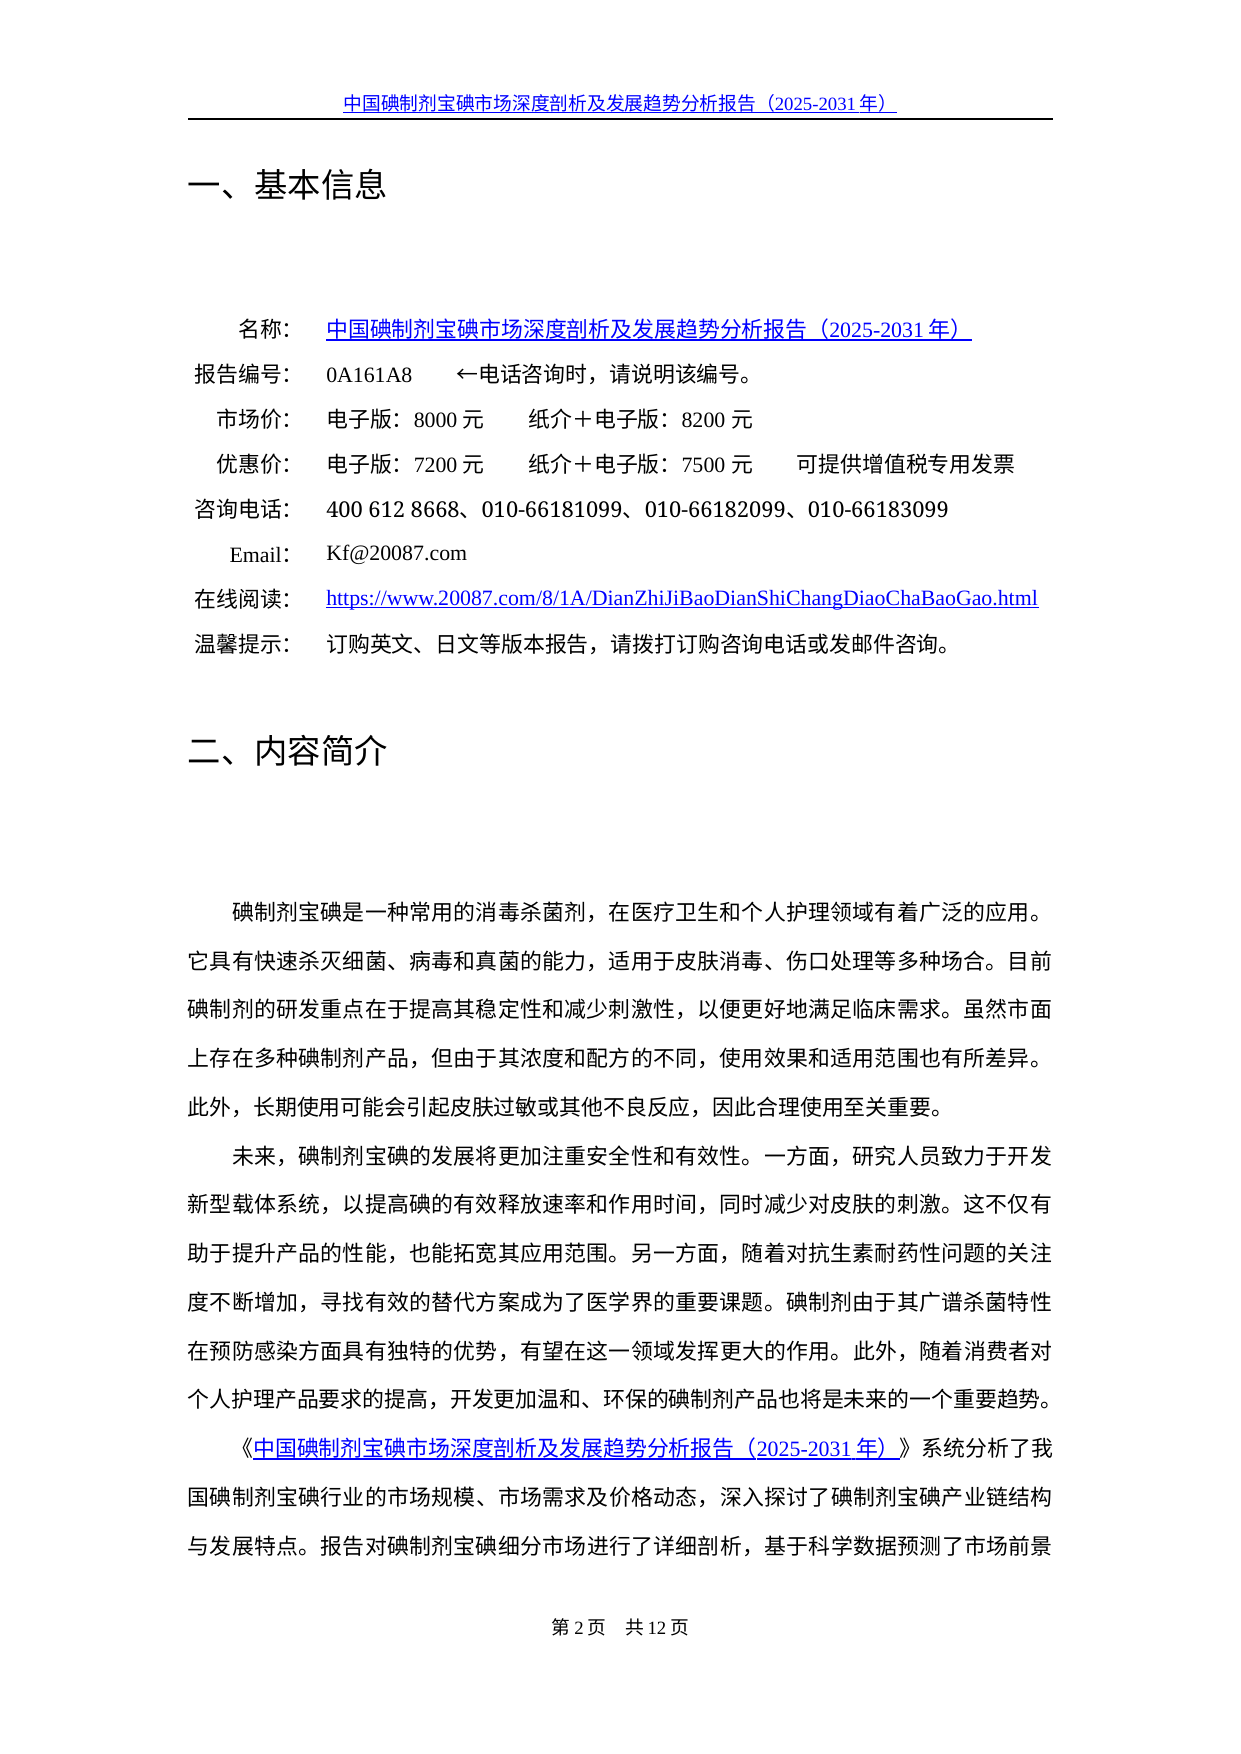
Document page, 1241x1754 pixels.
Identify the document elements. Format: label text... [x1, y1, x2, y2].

table_cell 市场价： [167, 402, 315, 447]
table_cell 电子版：8000 元 纸介＋电子版：8200 元 [315, 402, 1073, 447]
table_cell 400 612 8668、010-66181099、010-66182099、010-66183099 [315, 492, 1073, 537]
table_cell 优惠价： [167, 447, 315, 492]
table_cell 电子版：7200 元 纸介＋电子版：7500 元 可提供增值税专用发票 [315, 447, 1073, 492]
table_cell 咨询电话： [167, 492, 315, 537]
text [187, 894, 1053, 1561]
table_cell 报告编号： [167, 357, 315, 402]
title 一、基本信息 [187, 150, 1053, 215]
table_header 中国碘制剂宝碘市场深度剖析及发展趋势分析报告（2025-2031年） [315, 312, 1073, 357]
table_cell 0A161A8 ←电话咨询时，请说明该编号。 [315, 357, 1073, 402]
table_cell 订购英文、日文等版本报告，请拨打订购咨询电话或发邮件咨询。 [315, 627, 1073, 672]
table_cell Kf@20087.com [315, 537, 1073, 582]
table_cell 在线阅读： [167, 582, 315, 627]
title 二、内容简介 [187, 717, 1053, 782]
table_header 名称： [167, 312, 315, 357]
table_cell 温馨提示： [167, 627, 315, 672]
table_cell [315, 582, 1073, 627]
table_cell Email： [167, 537, 315, 582]
